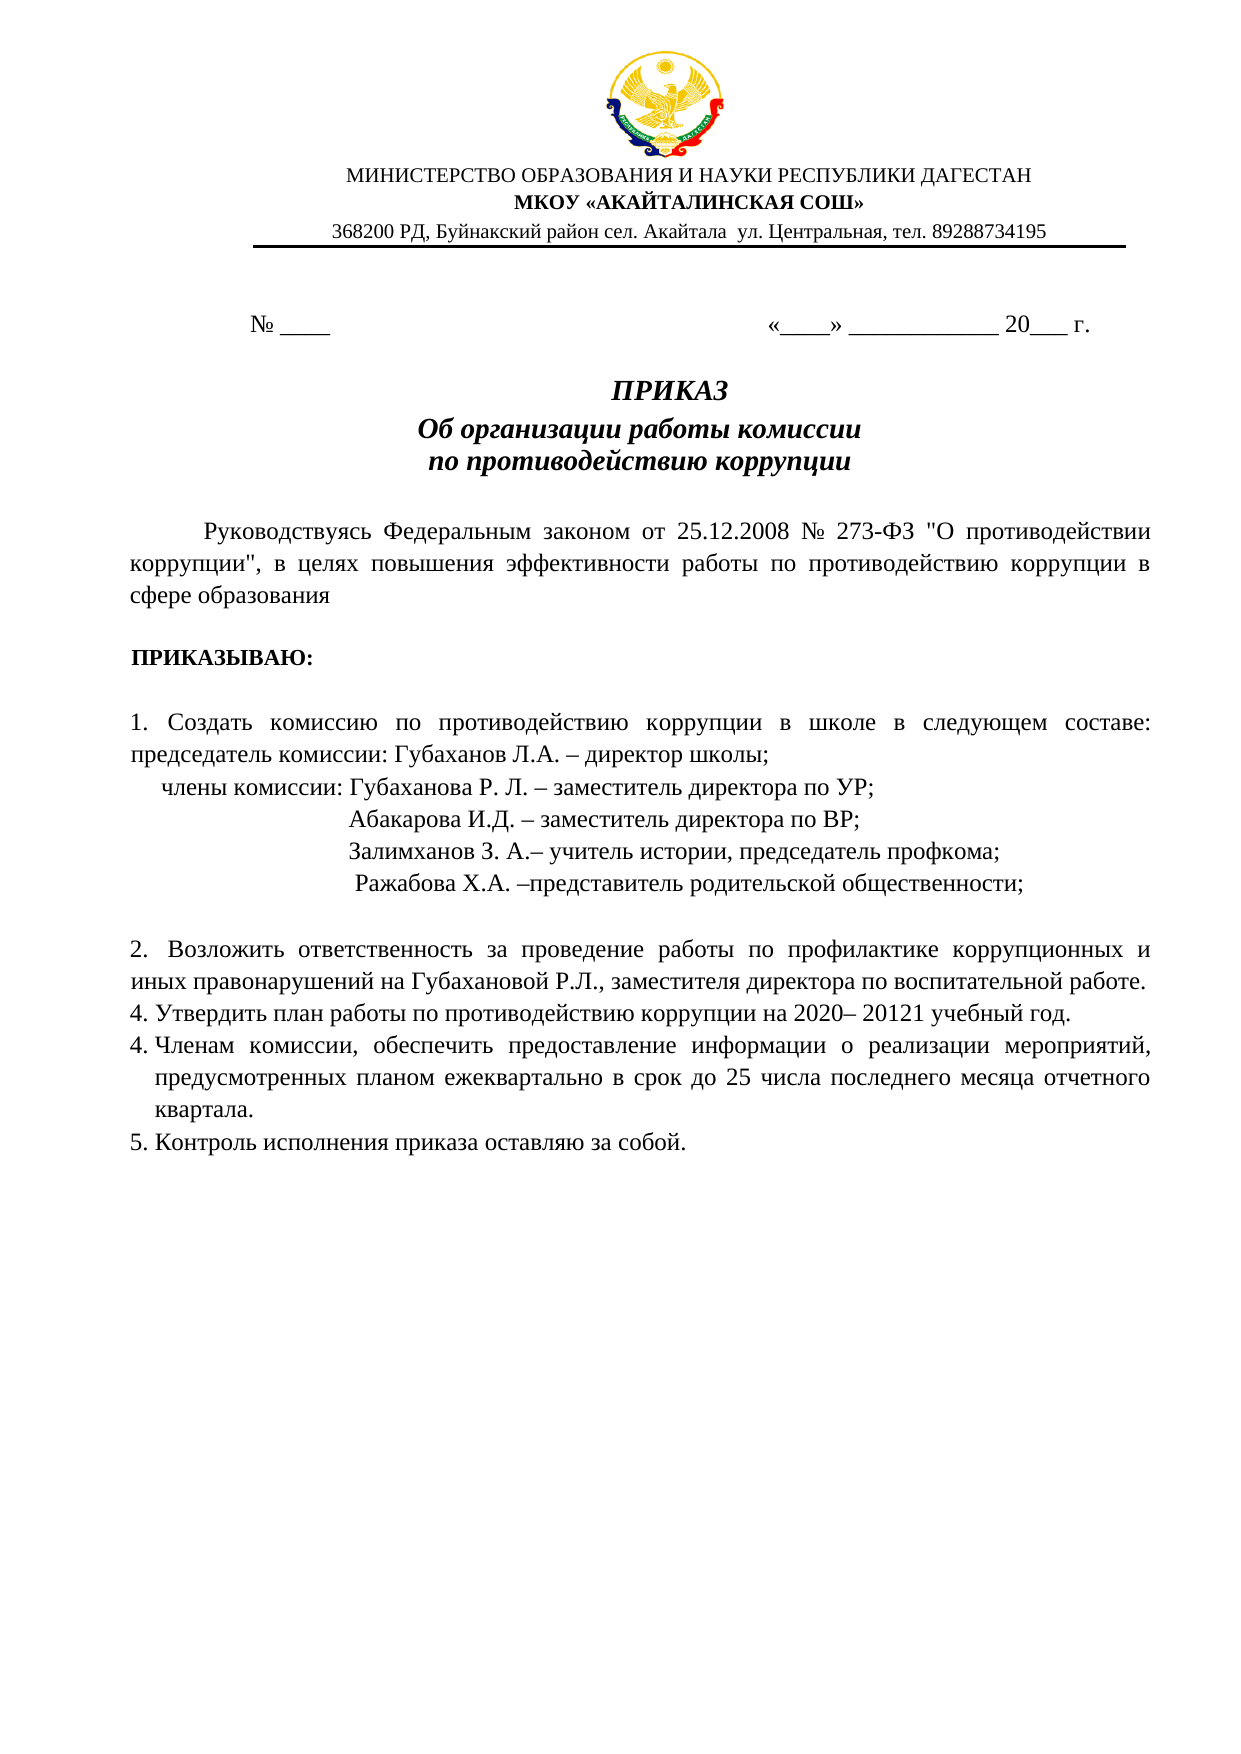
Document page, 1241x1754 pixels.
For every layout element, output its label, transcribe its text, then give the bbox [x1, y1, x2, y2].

text Руководствуясь Федеральным законом от 25.12.2008 № 273-ФЗ "О противодействии коррупции", в целях повышения эффективности работы по противодействию коррупции в сфере образования [129, 516, 1152, 609]
text члены комиссии: Губаханова Р. Л. – заместитель директора по УР; [129, 772, 1152, 800]
text Абакарова И.Д. – заместитель директора по ВР; [129, 804, 1152, 833]
text ПРИКАЗЫВАЮ: [131, 644, 1152, 671]
text МКОУ «АКАЙТАЛИНСКАЯ СОШ» [94, 190, 864, 214]
list Контроль исполнения приказа оставляю за собой. [129, 1127, 1152, 1155]
text 4. Утвердить план работы по противодействию коррупции на 2020– 20121 учебный год. [129, 998, 1152, 1027]
text Об организации работы комиссии по противодействию коррупции [417, 412, 902, 477]
text № ____ «____» ____________ 20___ г. [94, 309, 1097, 337]
text Ражабова Х.А. –представитель родительской общественности; [129, 868, 1152, 897]
picture [606, 51, 724, 158]
text МИНИСТЕРСТВО ОБРАЗОВАНИЯ И НАУКИ РЕСПУБЛИКИ ДАГЕСТАН [94, 163, 1032, 187]
list Создать комиссию по противодействию коррупции в школе в следующем составе: председатель комиссии: Губаханов Л.А. – директор школы; [129, 707, 1152, 768]
text 368200 РД, Буйнакский район сел. Акайтала ул. Центральная, тел. 89288734195 [332, 219, 1152, 243]
list Членам комиссии, обеспечить предоставление информации о реализации мероприятий, предусмотренных планом ежеквартально в срок до 25 числа последнего месяца отчетного квартала. [129, 1031, 1152, 1123]
text Залимханов З. А.– учитель истории, председатель профкома; [129, 836, 1152, 865]
text ПРИКАЗ [473, 374, 902, 406]
list Возложить ответственность за проведение работы по профилактике коррупционных и иных правонарушений на Губахановой Р.Л., заместителя директора по воспитательной работе. [129, 934, 1152, 995]
